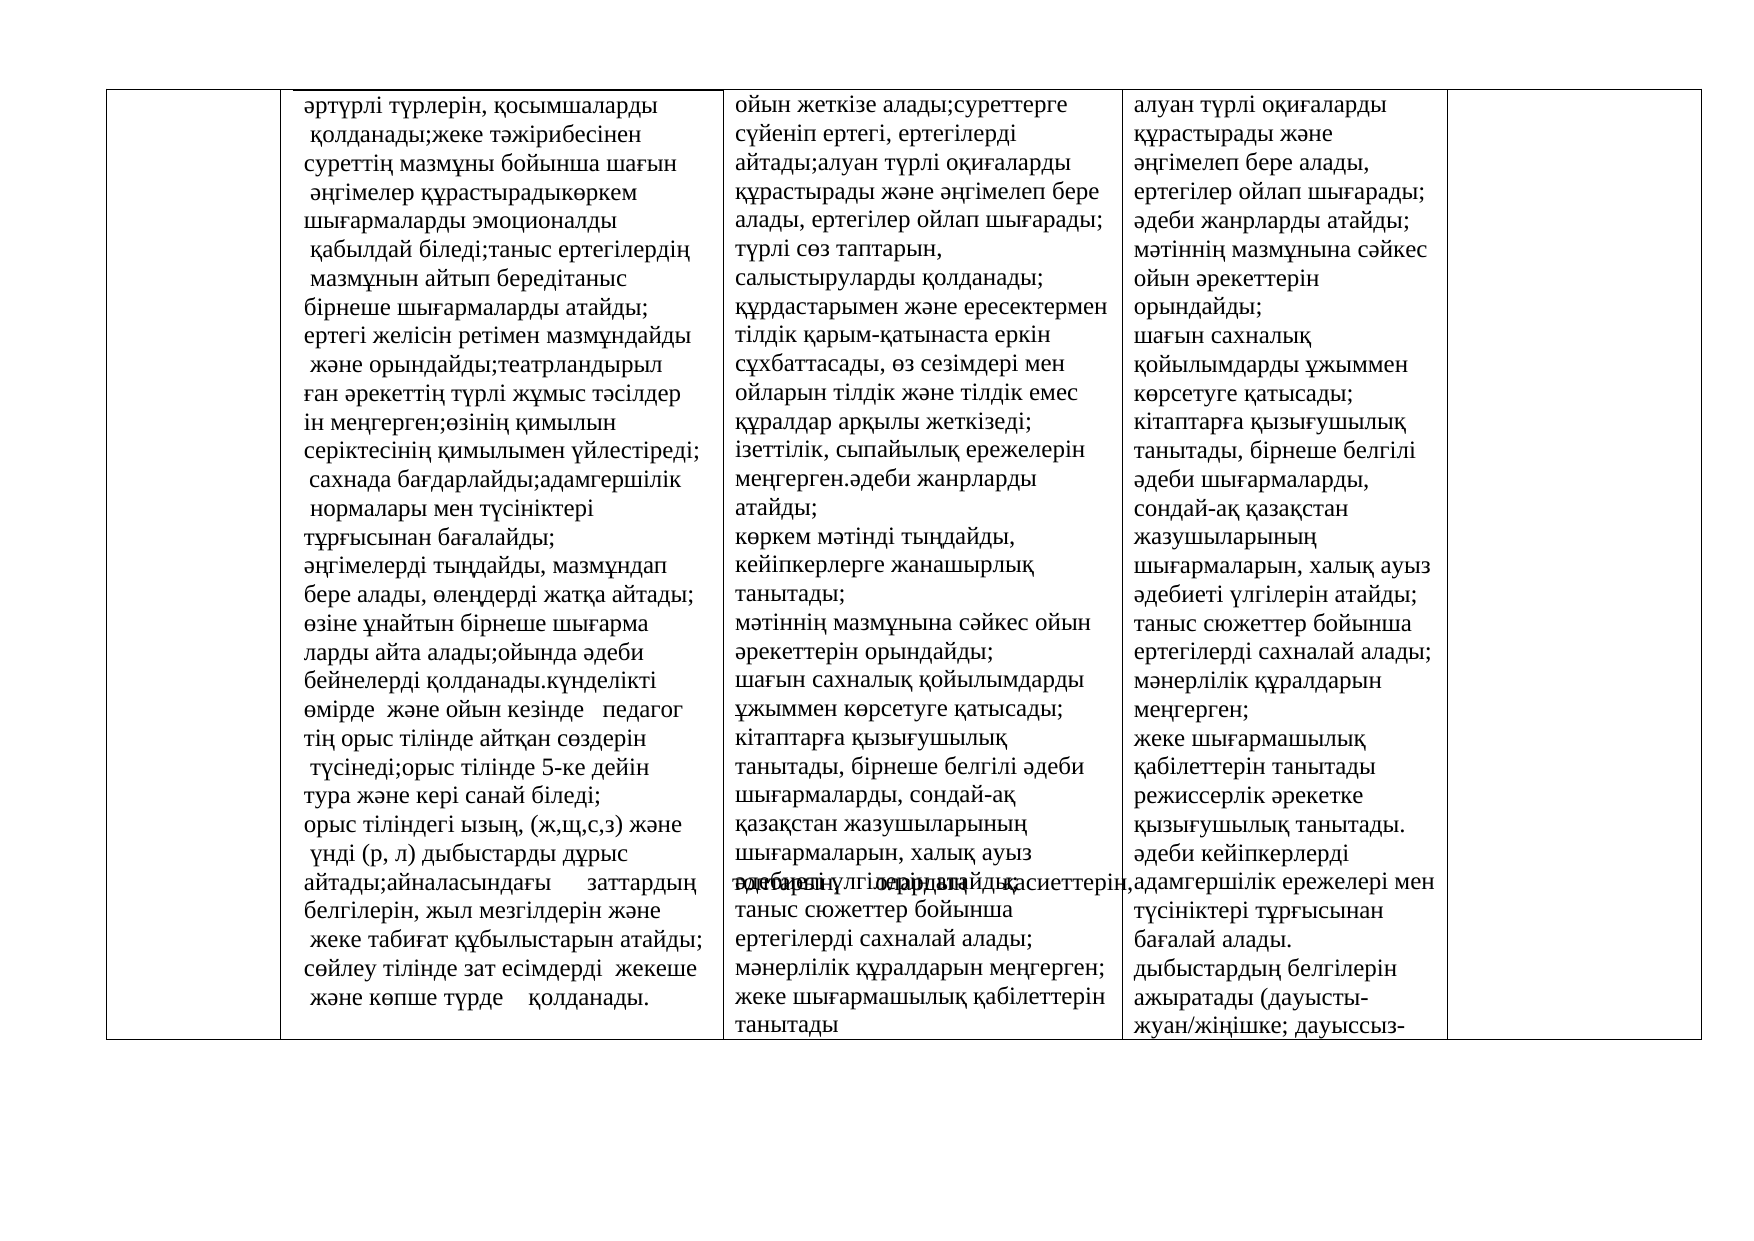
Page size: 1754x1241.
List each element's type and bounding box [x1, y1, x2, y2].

table_cell [1123, 90, 1447, 1039]
table_cell [107, 90, 280, 1039]
table_cell [724, 90, 1122, 1039]
table_cell [1448, 90, 1701, 1039]
table_cell [281, 90, 723, 1039]
